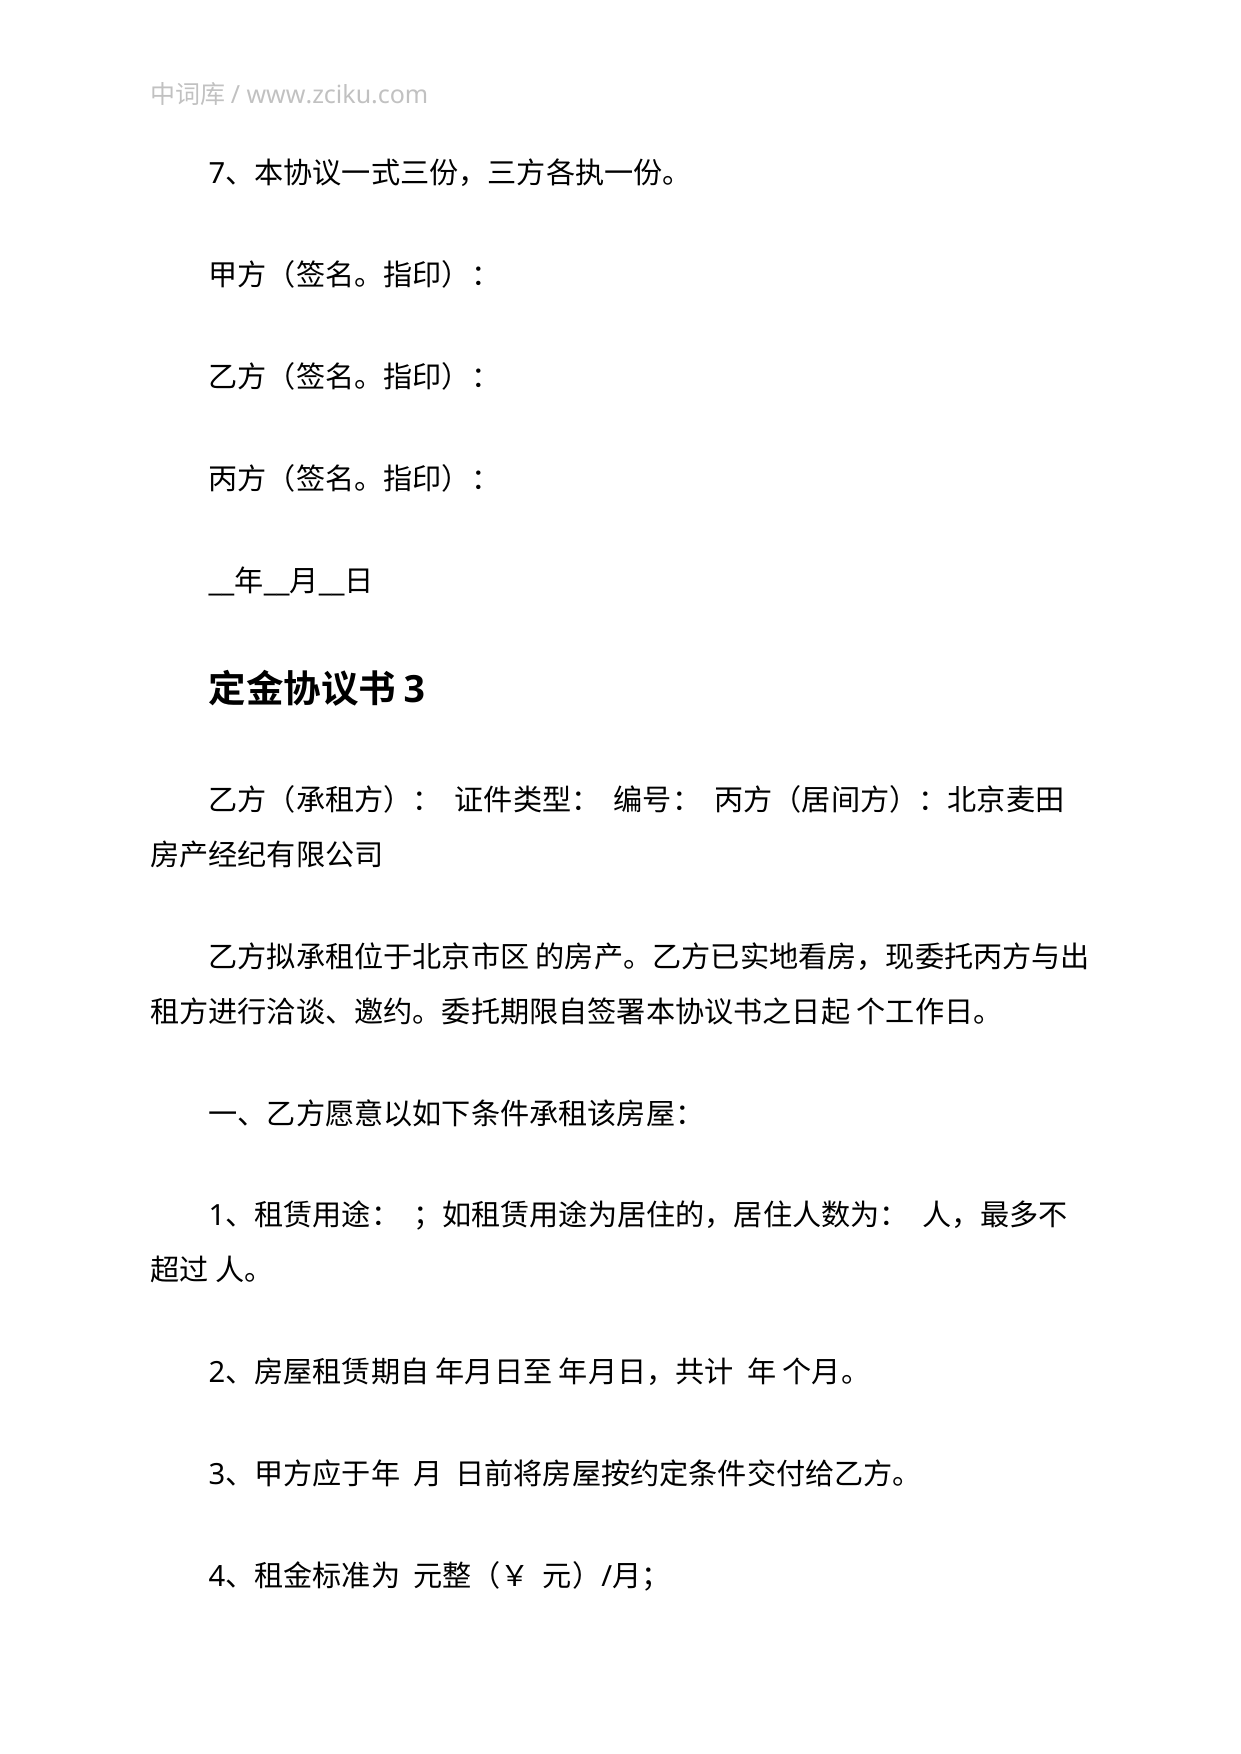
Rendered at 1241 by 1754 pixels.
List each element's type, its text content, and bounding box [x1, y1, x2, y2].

text 7、本协议一式三份，三方各执一份。 [150, 150, 1090, 192]
text 4、租金标准为 元整（￥ 元）/月； [150, 1553, 1090, 1595]
text 3、甲方应于年 月 日前将房屋按约定条件交付给乙方。 [150, 1451, 1090, 1493]
text 一、乙方愿意以如下条件承租该房屋： [150, 1090, 1090, 1132]
text 乙方（承租方）： 证件类型： 编号： 丙方（居间方）：北京麦田房产经纪有限公司 [150, 777, 1090, 874]
text 定金协议书3 [150, 659, 1090, 714]
text 丙方（签名。指印）： [150, 456, 1090, 498]
text __年__月__日 [150, 557, 1090, 600]
text 2、房屋租赁期自 年月日至 年月日，共计 年 个月。 [150, 1349, 1090, 1391]
text 1、租赁用途： ；如租赁用途为居住的，居住人数为： 人，最多不超过 人。 [150, 1192, 1090, 1289]
text 甲方（签名。指印）： [150, 252, 1090, 294]
text 乙方拟承租位于北京市区 的房产。乙方已实地看房，现委托丙方与出租方进行洽谈、邀约。委托期限自签署本协议书之日起 个工作日。 [150, 933, 1090, 1031]
text 乙方（签名。指印）： [150, 354, 1090, 396]
